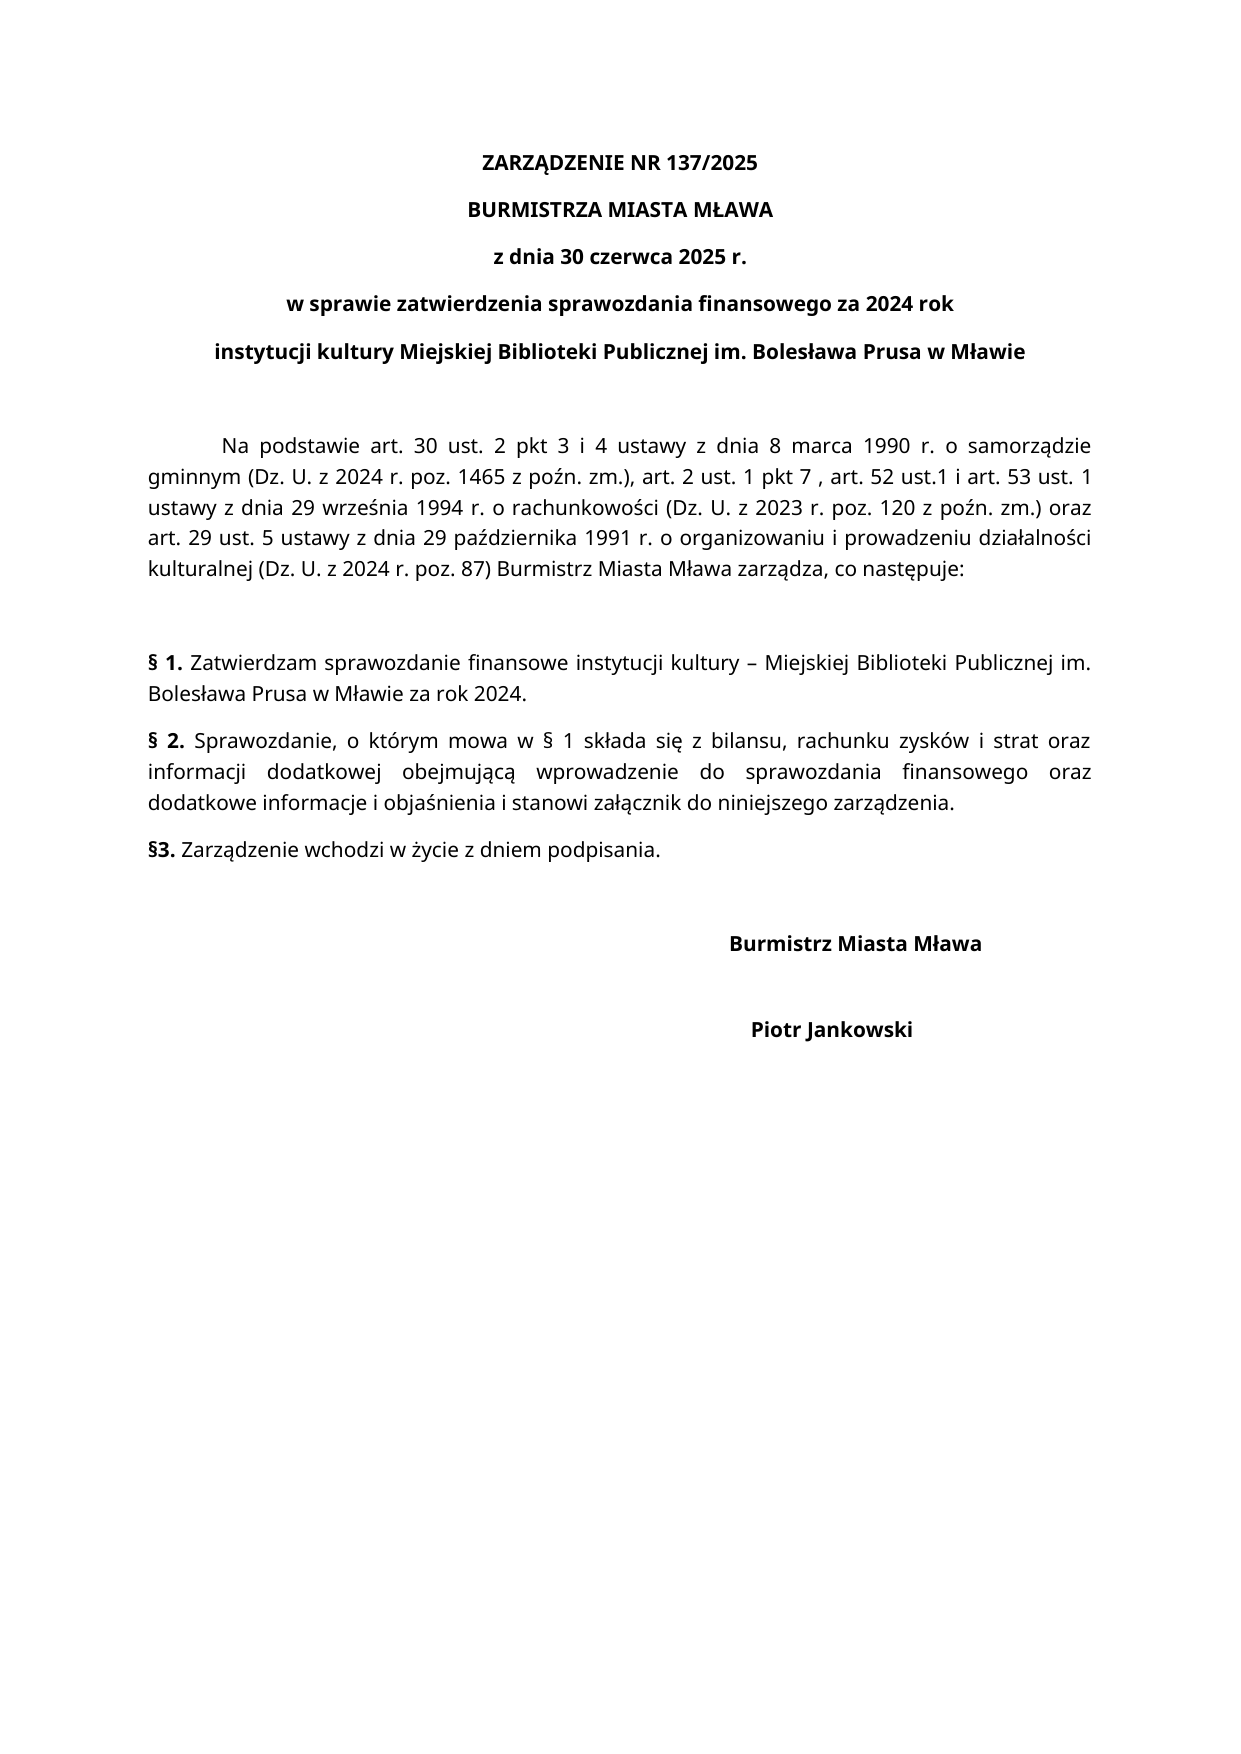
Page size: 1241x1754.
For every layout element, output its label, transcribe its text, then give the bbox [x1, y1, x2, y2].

text Na podstawie art. 30 ust. 2 pkt 3 i 4 ustawy z dnia 8 marca 1990 r. o samorządzie gminnym (Dz. U. z 2024 r. poz. 1465 z poźn. zm.), art. 2 ust. 1 pkt 7 , art. 52 ust.1 i art. 53 ust. 1 ustawy z dnia 29 września 1994 r. o rachunkowości (Dz. U. z 2023 r. poz. 120 z poźn. zm.) oraz art. 29 ust. 5 ustawy z dnia 29 października 1991 r. o organizowaniu i prowadzeniu działalności kulturalnej (Dz. U. z 2024 r. poz. 87) Burmistrz Miasta Mława zarządza, co następuje: [148, 431, 1093, 582]
text Piotr Jankowski [729, 1015, 1093, 1043]
text w sprawie zatwierdzenia sprawozdania finansowego za 2024 rok [148, 289, 1093, 318]
text instytucji kultury Miejskiej Biblioteki Publicznej im. Bolesława Prusa w Mławie [148, 337, 1093, 365]
text § 2. Sprawozdanie, o którym mowa w § 1 składa się z bilansu, rachunku zysków i strat oraz informacji dodatkowej obejmującą wprowadzenie do sprawozdania finansowego oraz dodatkowe informacje i objaśnienia i stanowi załącznik do niniejszego zarządzenia. [148, 726, 1093, 816]
text z dnia 30 czerwca 2025 r. [148, 242, 1093, 271]
text Burmistrz Miasta Mława [729, 929, 1093, 958]
text §3. Zarządzenie wchodzi w życie z dniem podpisania. [148, 835, 1093, 863]
text § 1. Zatwierdzam sprawozdanie finansowe instytucji kultury – Miejskiej Biblioteki Publicznej im. Bolesława Prusa w Mławie za rok 2024. [148, 648, 1093, 707]
text BURMISTRZA MIASTA MŁAWA [148, 195, 1093, 223]
text ZARZĄDZENIE NR 137/2025 [148, 148, 1093, 176]
